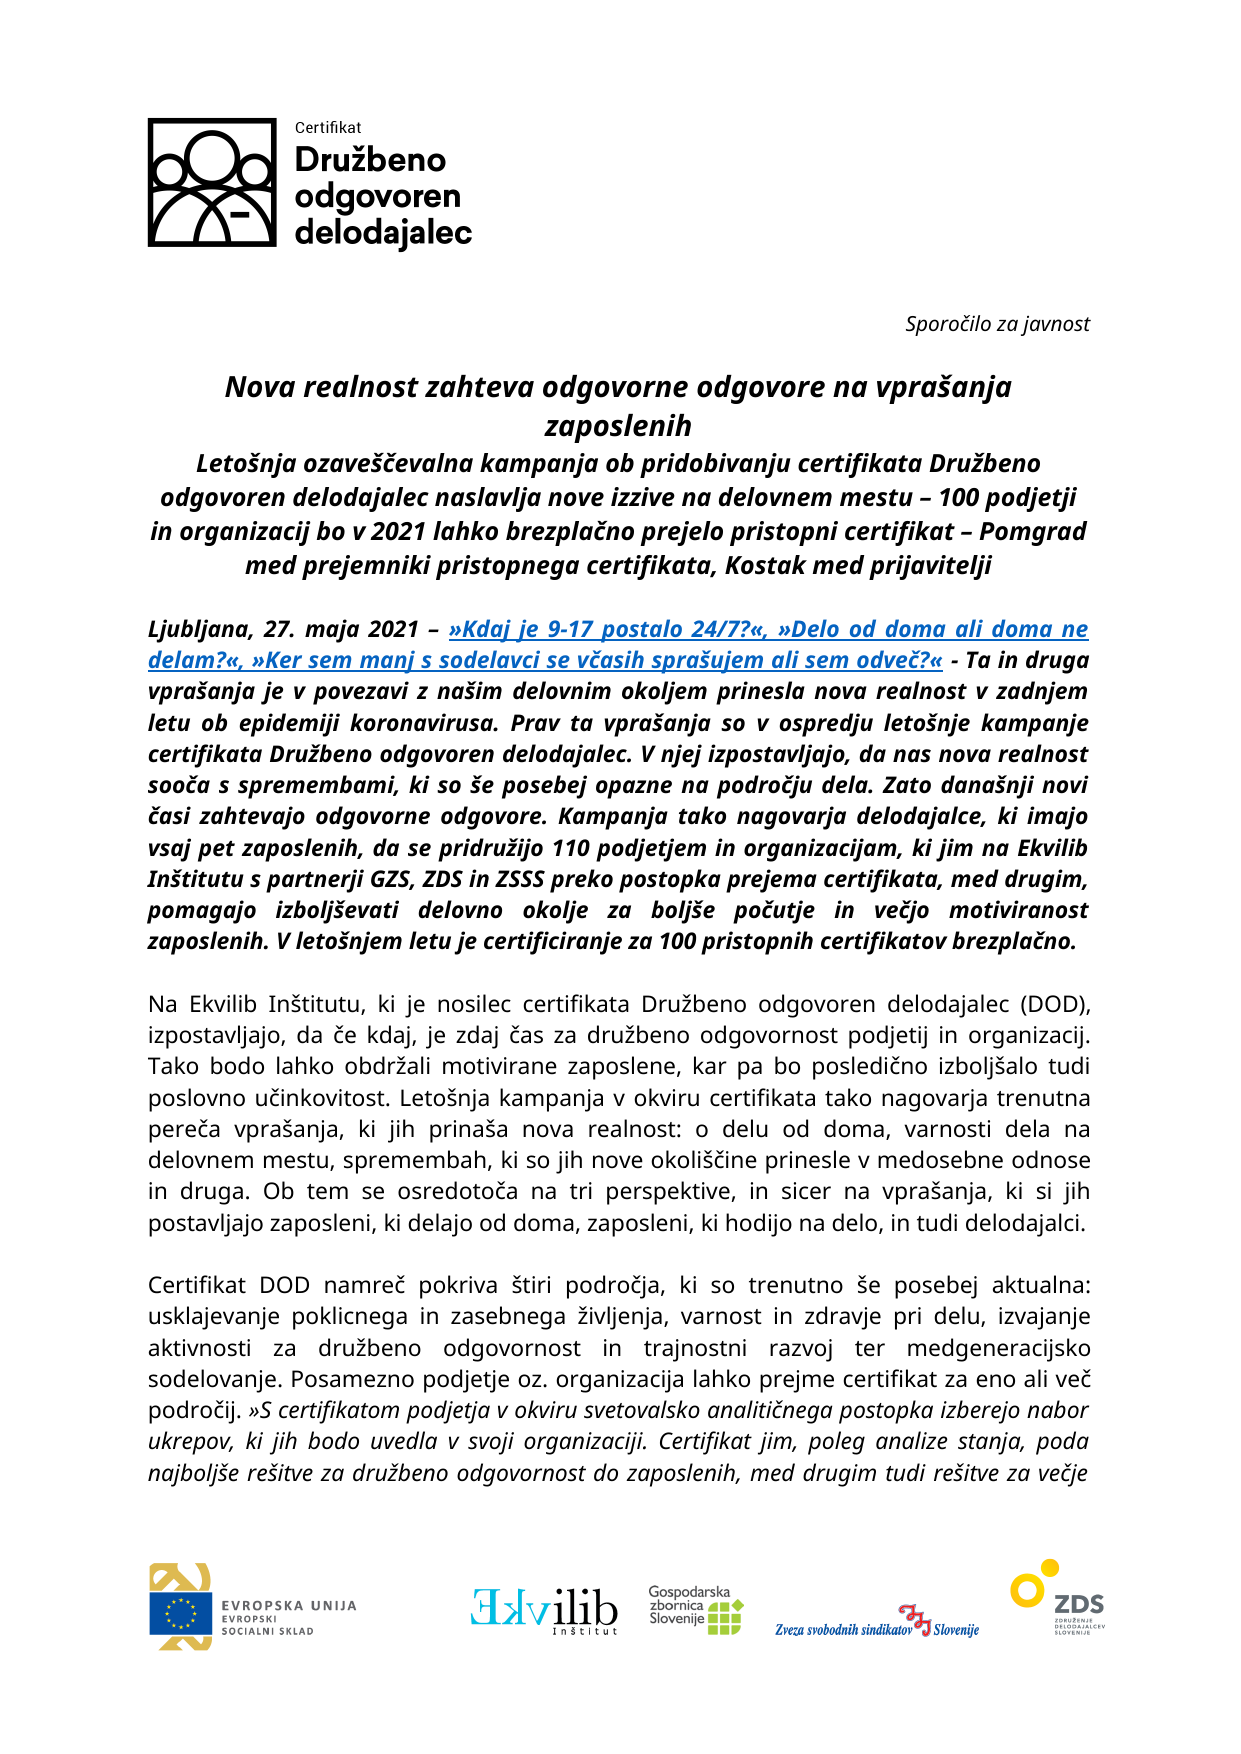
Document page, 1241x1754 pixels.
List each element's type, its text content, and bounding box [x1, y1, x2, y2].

text Letošnja ozaveščevalna kampanja ob pridobivanju certifikata Družbeno odgovoren delodajalec naslavlja nove izzive na delovnem mestu – 100 podjetji in organizacij bo v 2021 lahko brezplačno prejelo pristopni certifikat – Pomgrad med prejemniki pristopnega certifikata, Kostak med prijavitelji [148, 445, 1092, 581]
text Sporočilo za javnost [148, 309, 1092, 337]
picture [0, 1514, 1241, 1754]
text Nova realnost zahteva odgovorne odgovore na vprašanja zaposlenih [148, 366, 1092, 445]
picture [0, 0, 1238, 255]
text Na Ekvilib Inštitutu, ki je nosilec certifikata Družbeno odgovoren delodajalec (DOD), izpostavljajo, da če kdaj, je zdaj čas za družbeno odgovornost podjetij in organizacij. Tako bodo lahko obdržali motivirane zaposlene, kar pa bo posledično izboljšalo tudi poslovno učinkovitost. Letošnja kampanja v okviru certifikata tako nagovarja trenutna pereča vprašanja, ki jih prinaša nova realnost: o delu od doma, varnosti dela na delovnem mestu, spremembah, ki so jih nove okoliščine prinesle v medosebne odnose in druga. Ob tem se osredotoča na tri perspektive, in sicer na vprašanja, ki si jih postavljajo zaposleni, ki delajo od doma, zaposleni, ki hodijo na delo, in tudi delodajalci. [148, 988, 1092, 1238]
text Ljubljana, 27. maja 2021 – »Kdaj je 9-17 postalo 24/7?«, »Delo od doma ali doma ne delam?«, »Ker sem manj s sodelavci se včasih sprašujem ali sem odveč?« - Ta in druga vprašanja je v povezavi z našim delovnim okoljem prinesla nova realnost v zadnjem letu ob epidemiji koronavirusa. Prav ta vprašanja so v ospredju letošnje kampanje certifikata Družbeno odgovoren delodajalec. V njej izpostavljajo, da nas nova realnost sooča s spremembami, ki so še posebej opazne na področju dela. Zato današnji novi časi zahtevajo odgovorne odgovore. Kampanja tako nagovarja delodajalce, ki imajo vsaj pet zaposlenih, da se pridružijo 110 podjetjem in organizacijam, ki jim na Ekvilib Inštitutu s partnerji GZS, ZDS in ZSSS preko postopka prejema certifikata, med drugim, pomagajo izboljševati delovno okolje za boljše počutje in večjo motiviranost zaposlenih. V letošnjem letu je certificiranje za 100 pristopnih certifikatov brezplačno. [148, 613, 1092, 956]
